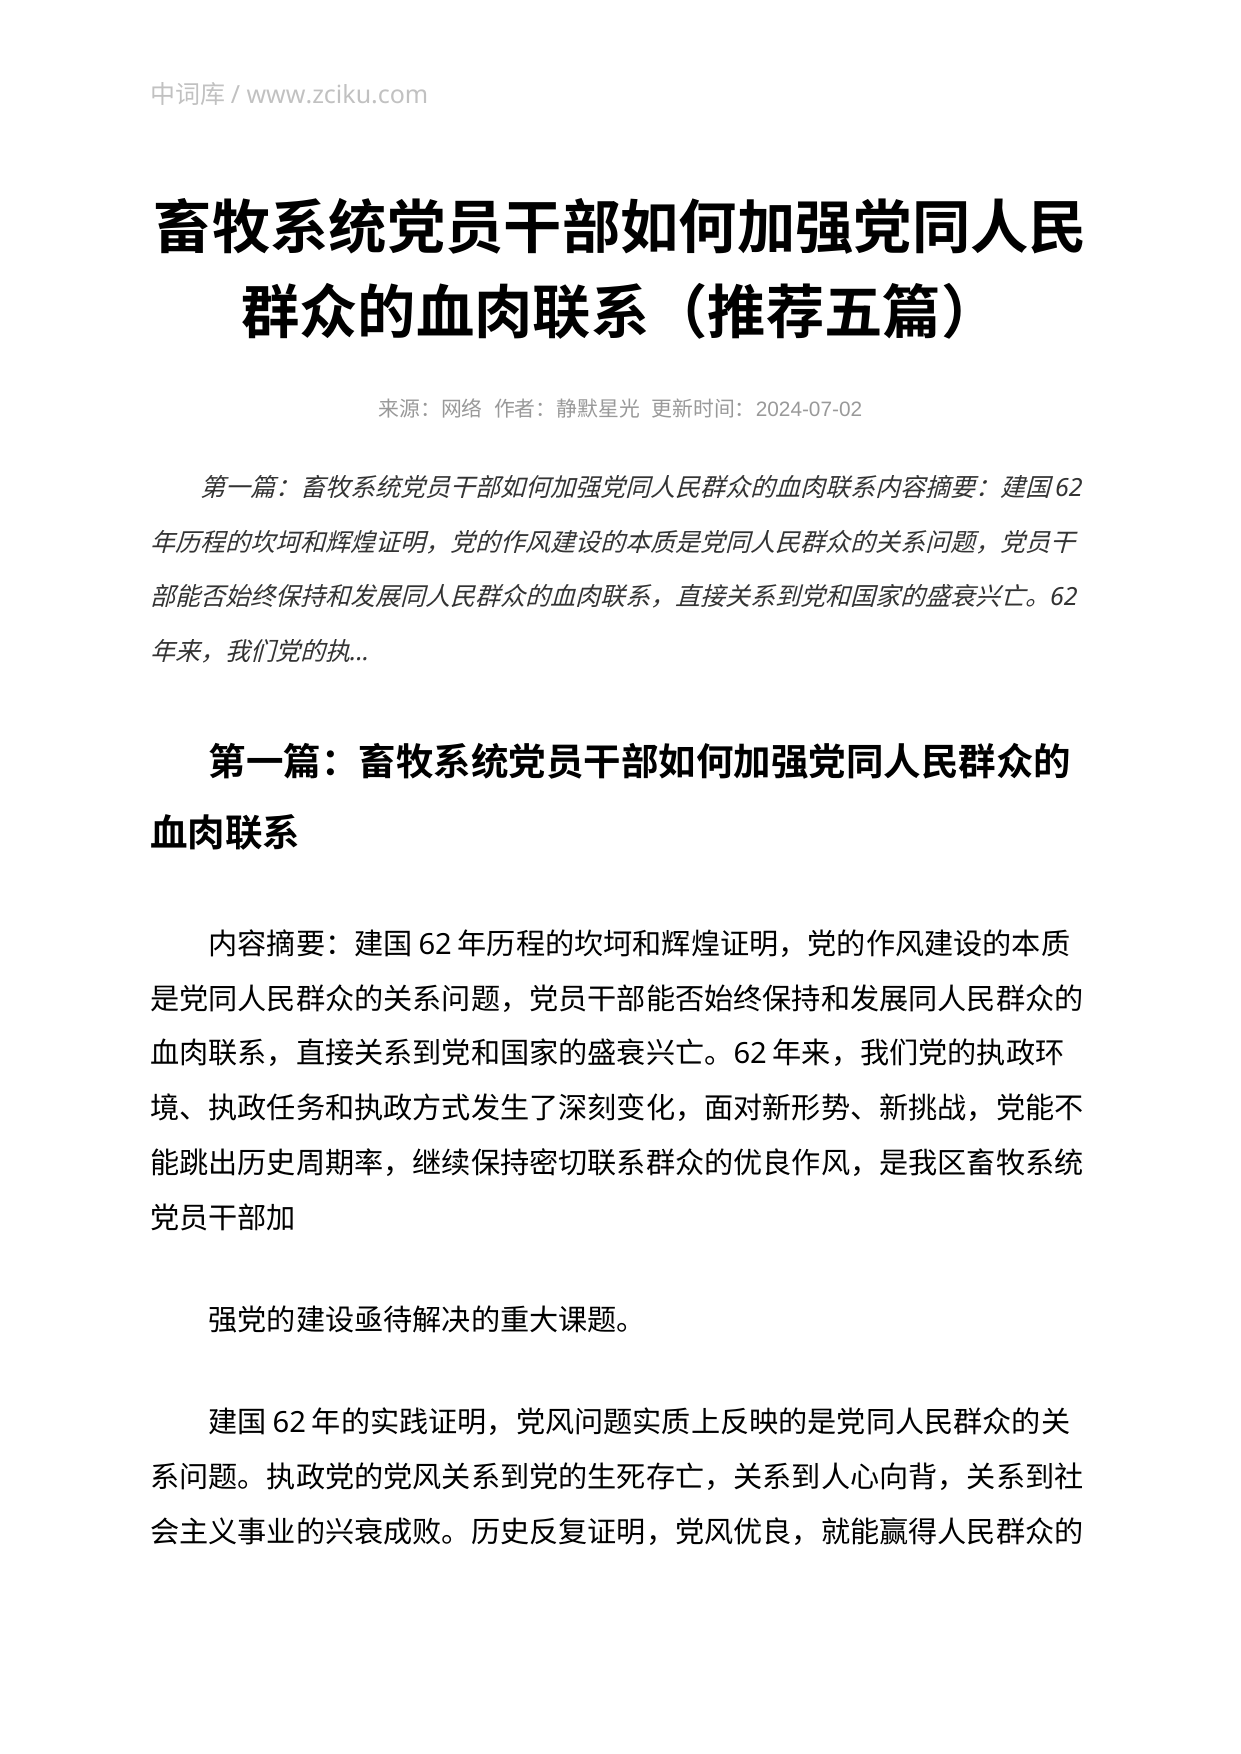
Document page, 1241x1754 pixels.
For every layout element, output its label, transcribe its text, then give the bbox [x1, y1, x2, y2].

text 强党的建设亟待解决的重大课题。 [150, 1297, 1090, 1339]
text 来源：网络 作者：静默星光 更新时间：2024-07-02 [150, 397, 1090, 421]
text 内容摘要：建国62年历程的坎坷和辉煌证明，党的作风建设的本质是党同人民群众的关系问题，党员干部能否始终保持和发展同人民群众的血肉联系，直接关系到党和国家的盛衰兴亡。62年来，我们党的执政环境、执政任务和执政方式发生了深刻变化，面对新形势、新挑战，党能不能跳出历史周期率，继续保持密切联系群众的优良作风，是我区畜牧系统党员干部加 [150, 920, 1090, 1237]
text 第一篇：畜牧系统党员干部如何加强党同人民群众的血肉联系内容摘要：建国62年历程的坎坷和辉煌证明，党的作风建设的本质是党同人民群众的关系问题，党员干部能否始终保持和发展同人民群众的血肉联系，直接关系到党和国家的盛衰兴亡。62年来，我们党的执... [150, 468, 1090, 667]
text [150, 1398, 1090, 1551]
text 第一篇：畜牧系统党员干部如何加强党同人民群众的血肉联系 [150, 732, 1090, 857]
subtitle 畜牧系统党员干部如何加强党同人民群众的血肉联系（推荐五篇） [150, 181, 1090, 350]
